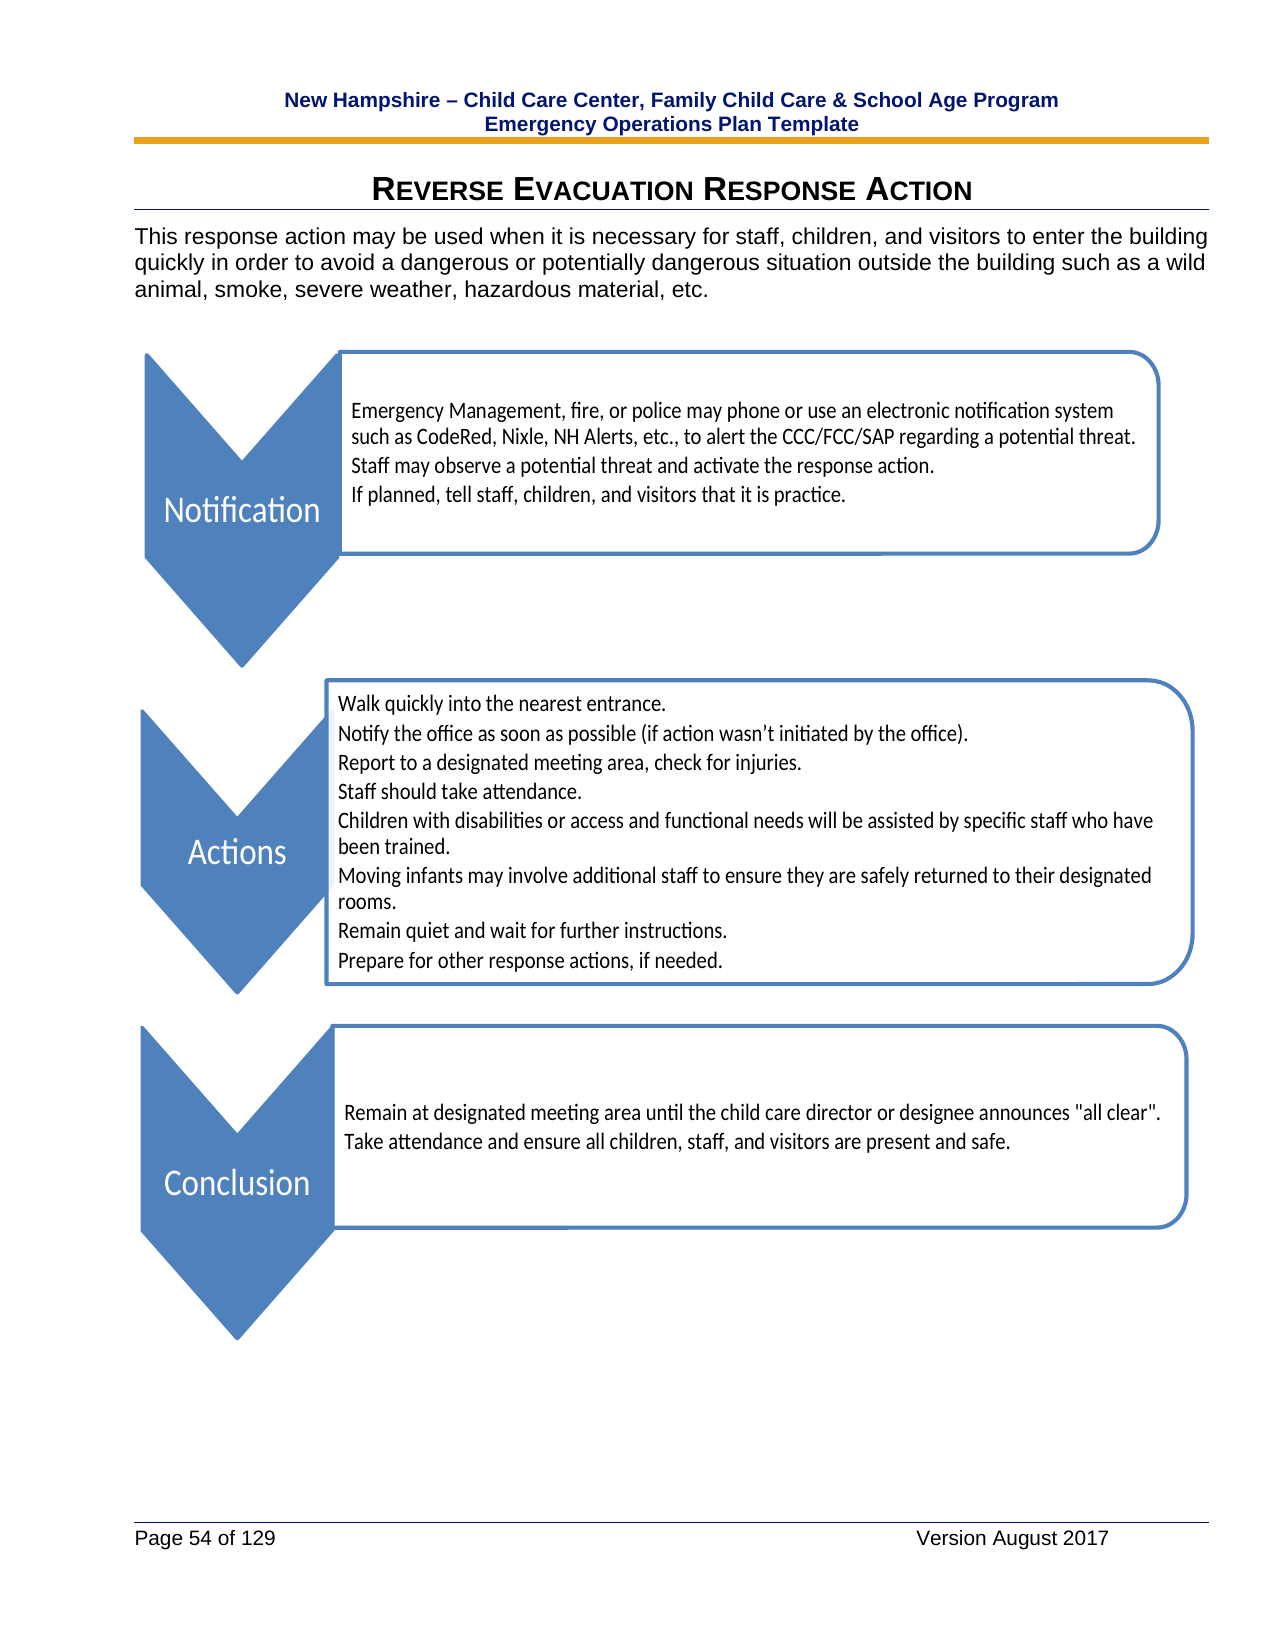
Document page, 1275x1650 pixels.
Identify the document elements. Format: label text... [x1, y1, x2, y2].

text This response action may be used when it is necessary for staff, children, and visitors to enter the building quickly in order to avoid a dangerous or potentially dangerous situation outside the building such as a wild animal, smoke, severe weather, hazardous material, etc. [134, 223, 1209, 302]
subtitle Reverse Evacuation Response Action [134, 169, 1209, 209]
